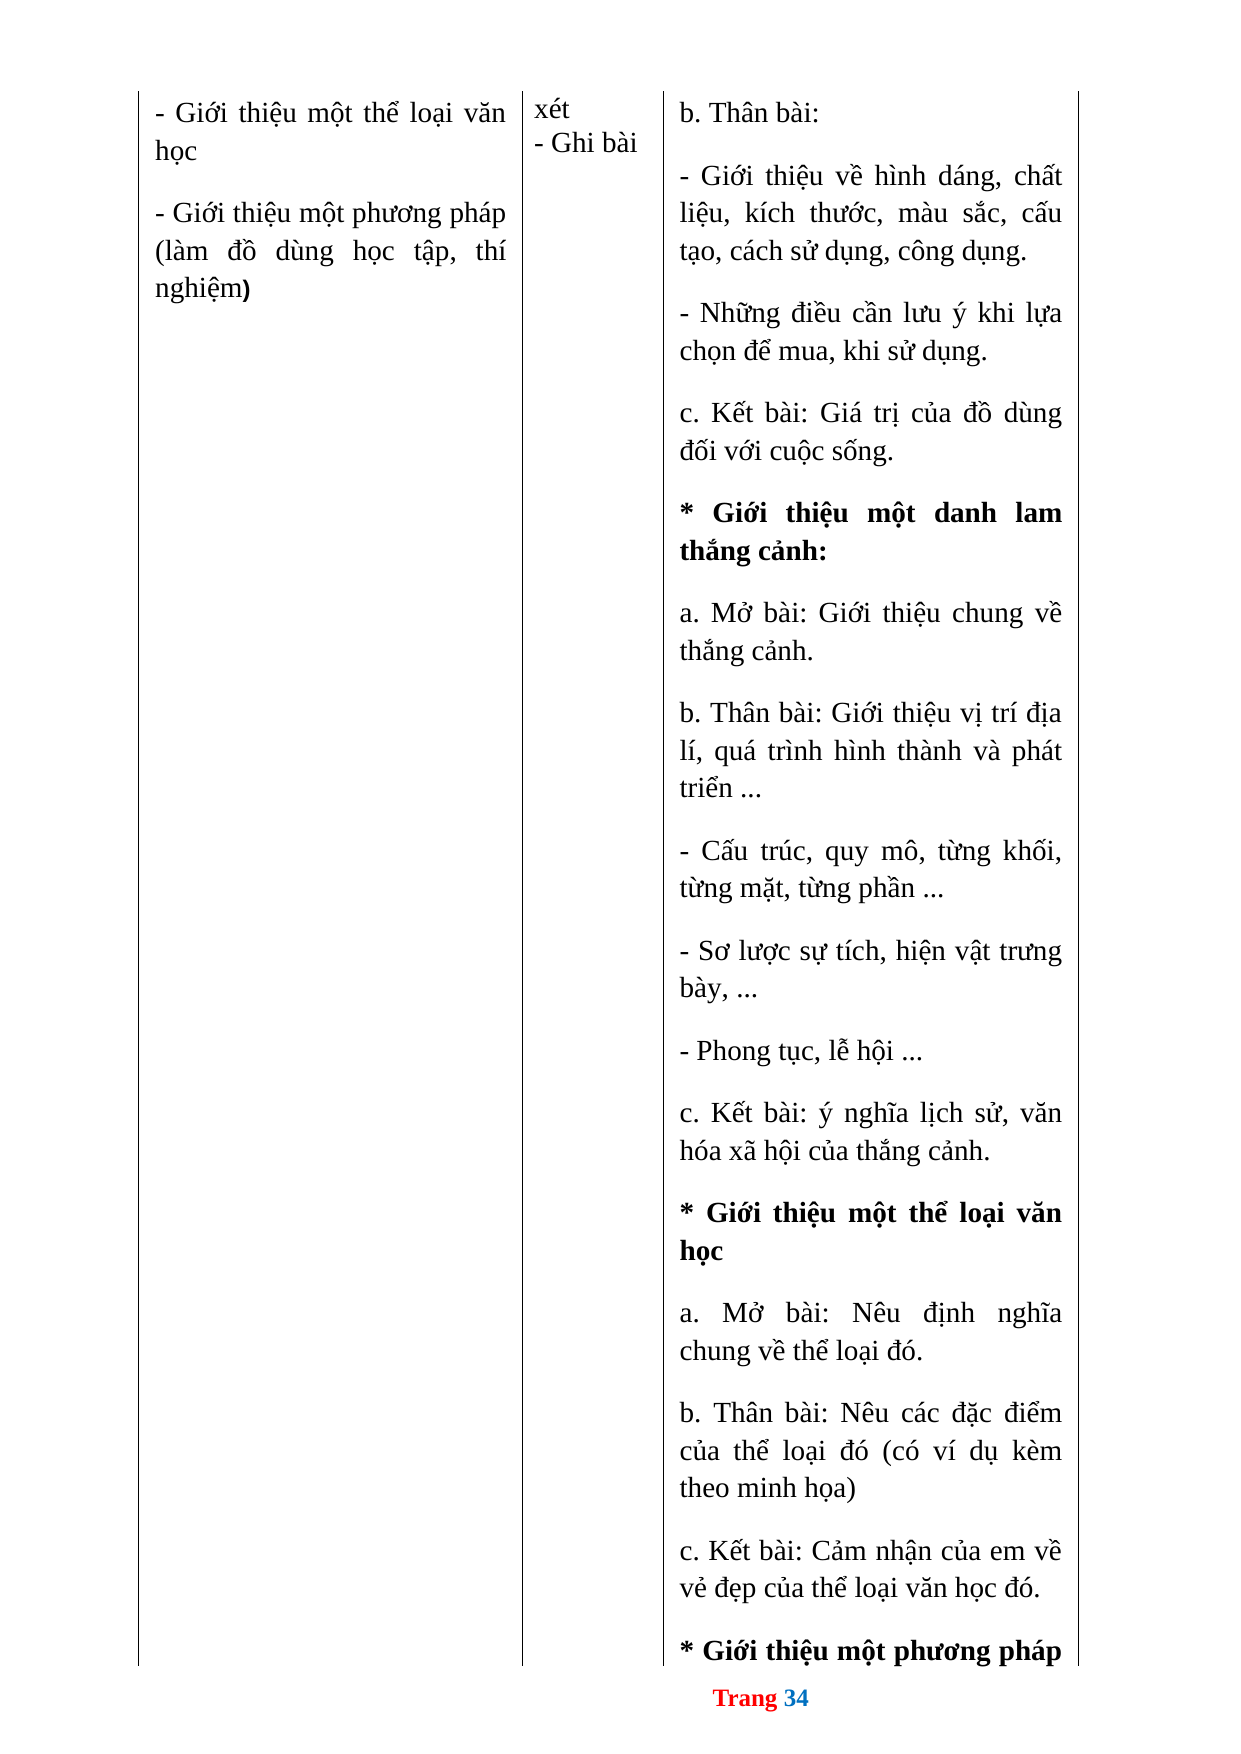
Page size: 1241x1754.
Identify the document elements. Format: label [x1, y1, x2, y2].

table_cell [139, 91, 522, 1666]
table_cell [664, 91, 1078, 1666]
table_cell [523, 91, 663, 1666]
